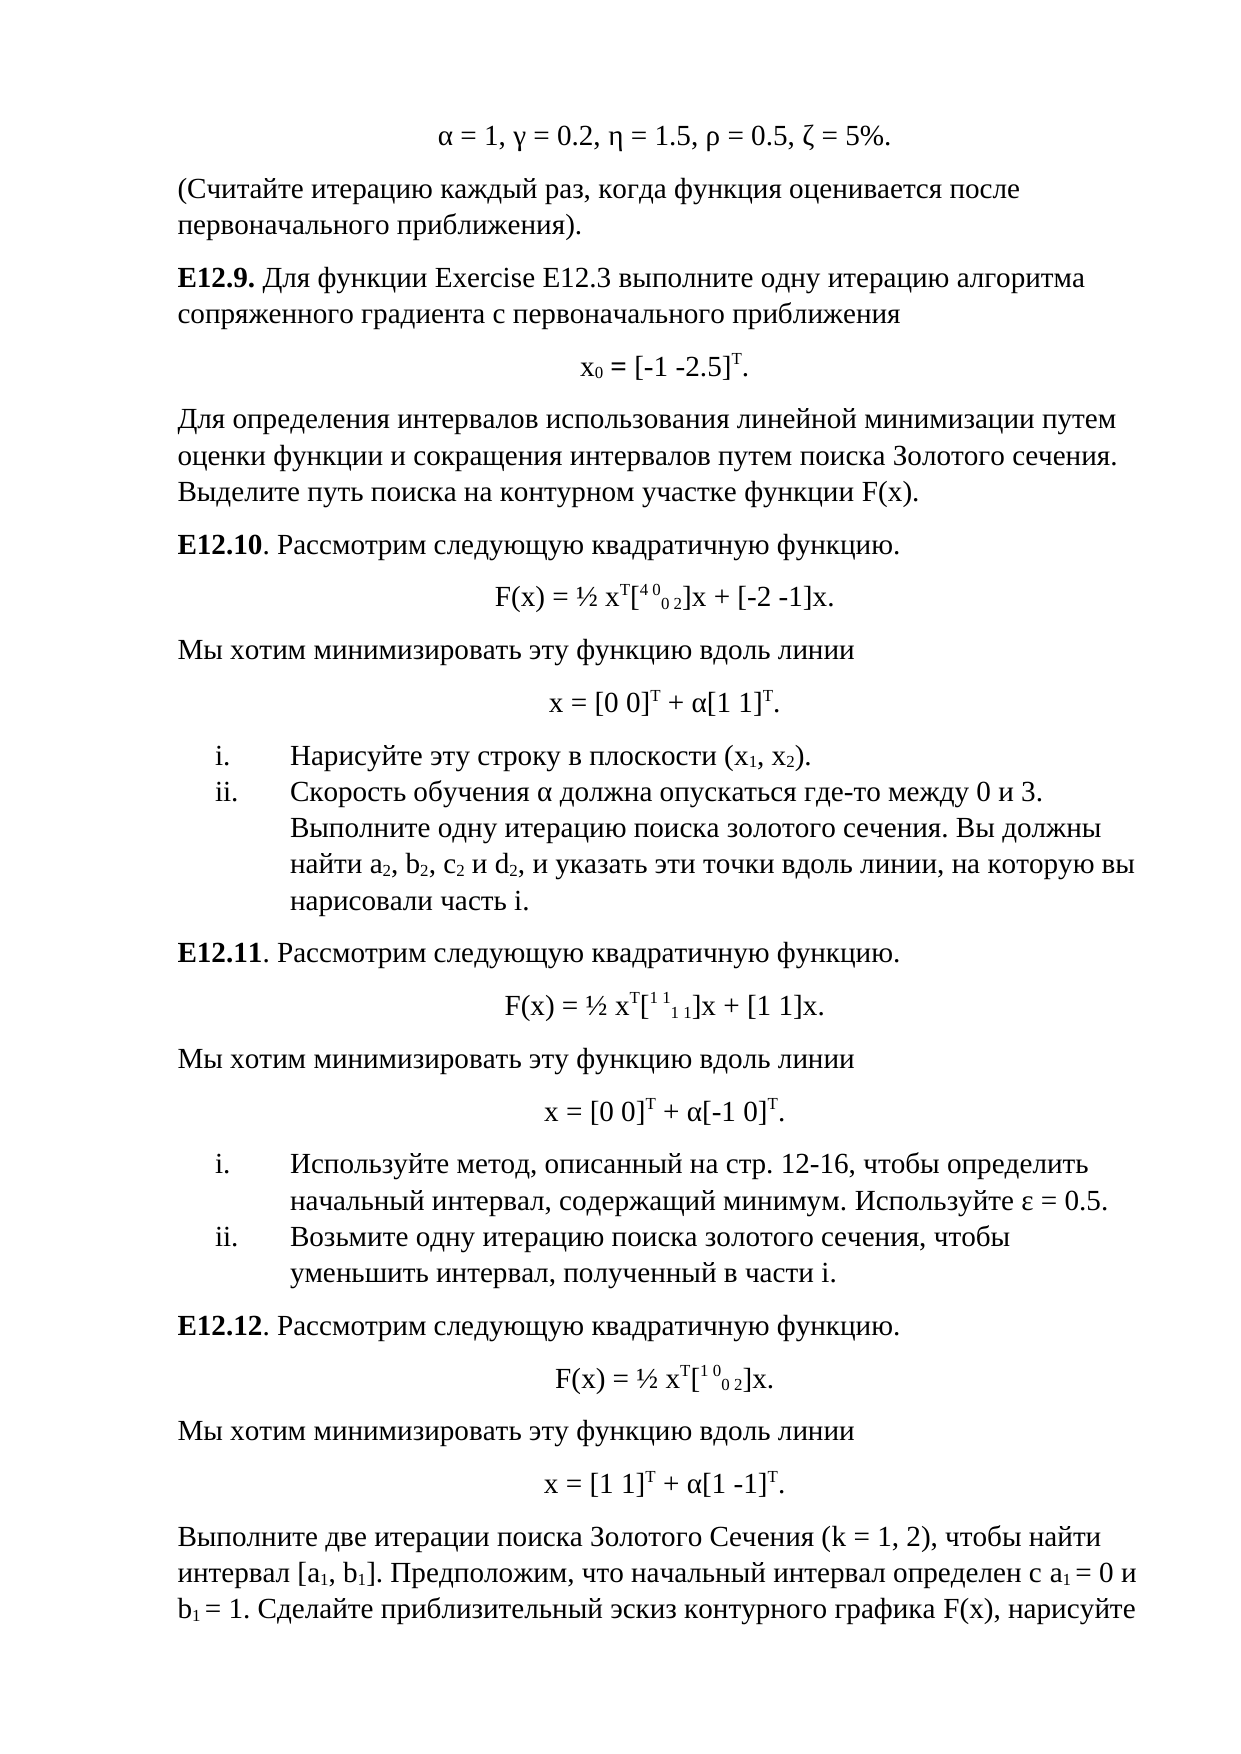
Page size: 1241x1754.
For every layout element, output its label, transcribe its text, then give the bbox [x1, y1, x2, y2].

text F(x) = ½ xT[1 11 1]x + [1 1]x. [177, 988, 1152, 1022]
text E12.12. Рассмотрим следующую квадратичную функцию. [177, 1308, 1152, 1341]
text α = 1, γ = 0.2, η = 1.5, ρ = 0.5, ζ = 5%. [177, 118, 1152, 152]
text x = [0 0]T + α[-1 0]T. [177, 1094, 1152, 1127]
text Мы хотим минимизировать эту функцию вдоль линии [177, 1413, 1152, 1447]
list Нарисуйте эту строку в плоскости (x1, x2). [215, 738, 1152, 772]
list Возьмите одну итерацию поиска золотого сечения, чтобы уменьшить интервал, полученный в части i. [215, 1219, 1152, 1289]
text Для определения интервалов использования линейной минимизации путем оценки функции и сокращения интервалов путем поиска Золотого сечения. Выделите путь поиска на контурном участке функции F(x). [177, 402, 1152, 507]
text Мы хотим минимизировать эту функцию вдоль линии [177, 632, 1152, 666]
text x0 = [-1 -2.5]T. [177, 349, 1152, 382]
text E12.11. Рассмотрим следующую квадратичную функцию. [177, 935, 1152, 969]
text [177, 1519, 1152, 1625]
text Мы хотим минимизировать эту функцию вдоль линии [177, 1041, 1152, 1074]
text F(x) = ½ xT[4 00 2]x + [-2 -1]x. [177, 579, 1152, 613]
text F(x) = ½ xT[1 00 2]x. [177, 1361, 1152, 1394]
list Используйте метод, описанный на стр. 12-16, чтобы определить начальный интервал, содержащий минимум. Используйте ε = 0.5. [215, 1147, 1152, 1216]
text (Считайте итерацию каждый раз, когда функция оценивается после первоначального приближения). [177, 171, 1152, 241]
text E12.10. Рассмотрим следующую квадратичную функцию. [177, 527, 1152, 560]
text x = [1 1]T + α[1 -1]T. [177, 1466, 1152, 1500]
text E12.9. Для функции Exercise E12.3 выполните одну итерацию алгоритма сопряженного градиента с первоначального приближения [177, 260, 1152, 329]
list Скорость обучения α должна опускаться где-то между 0 и 3. Выполните одну итерацию поиска золотого сечения. Вы должны найти a2, b2, c2 и d2, и указать эти точки вдоль линии, на которую вы нарисовали часть i. [215, 774, 1152, 916]
text x = [0 0]T + α[1 1]T. [177, 685, 1152, 719]
